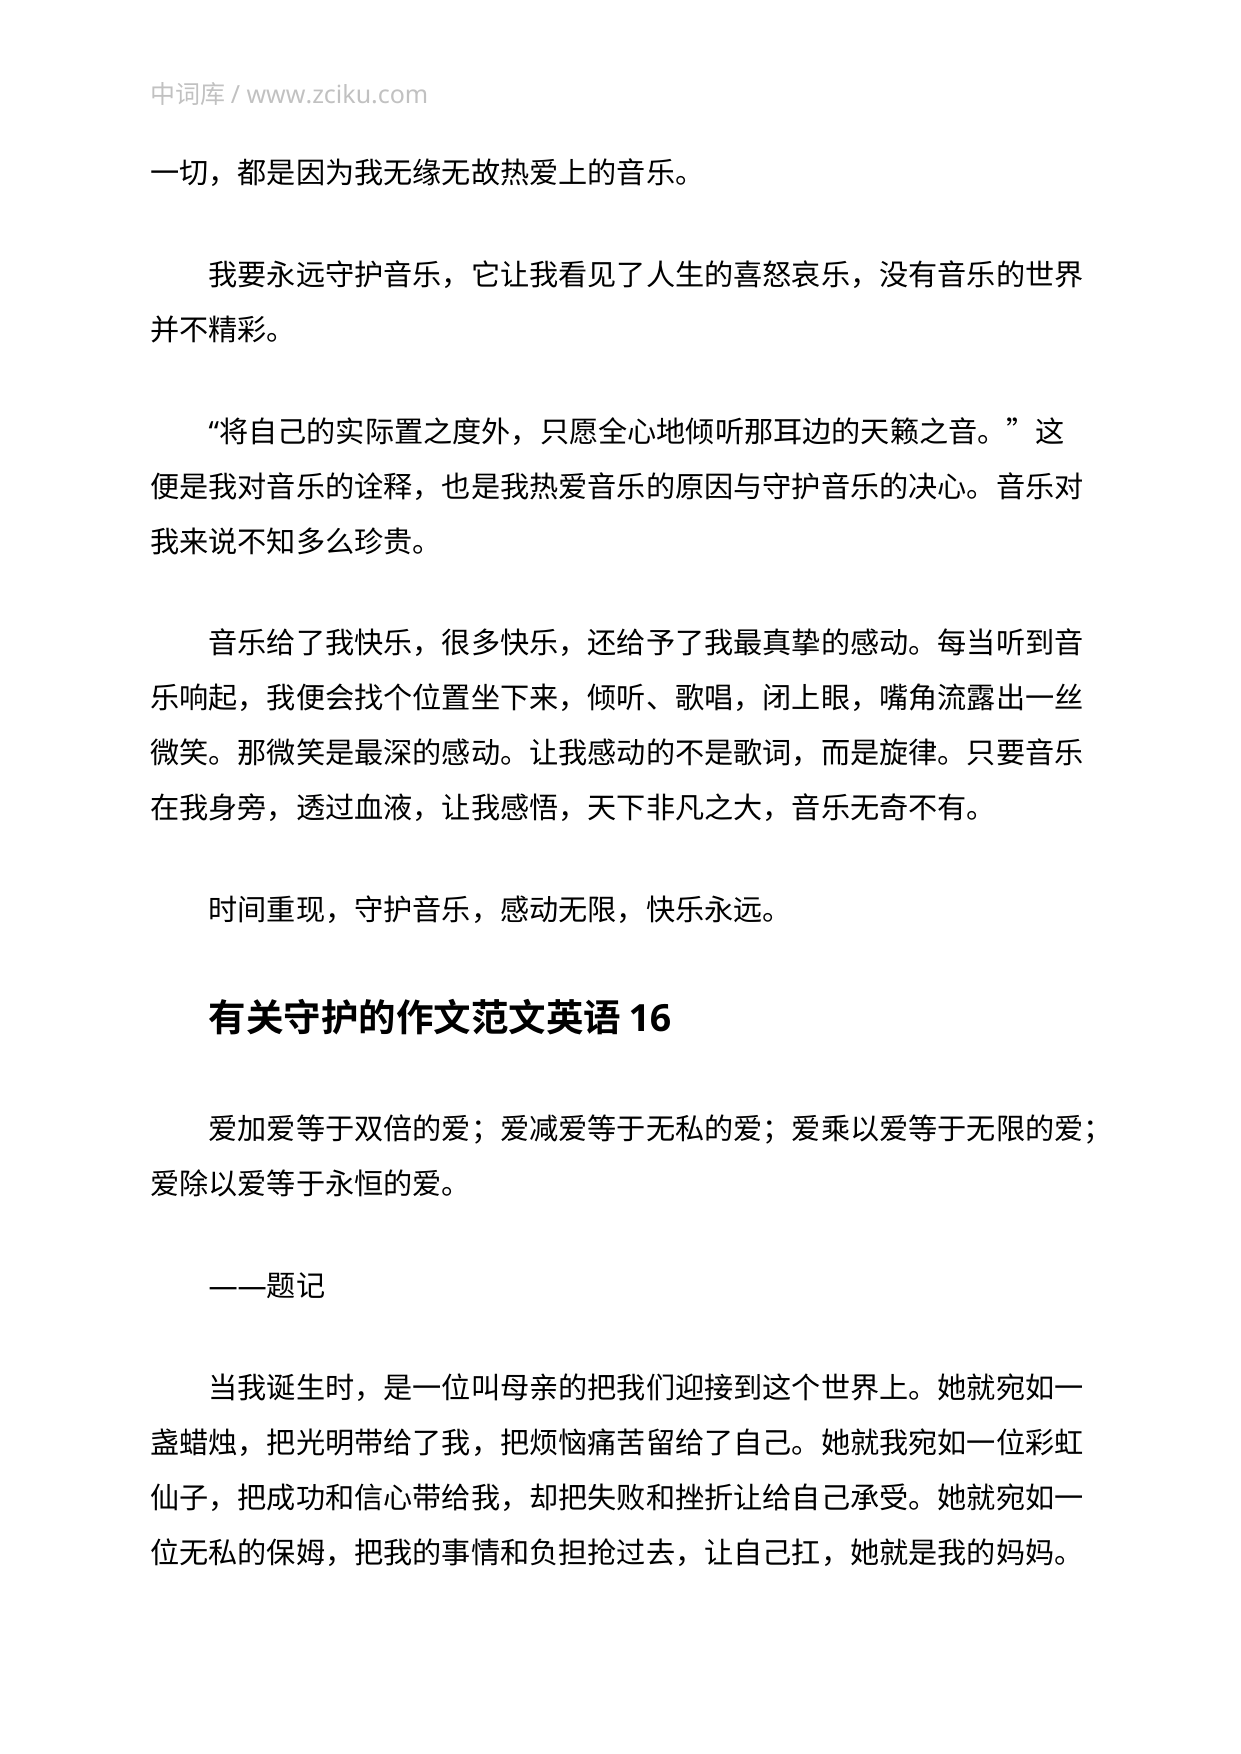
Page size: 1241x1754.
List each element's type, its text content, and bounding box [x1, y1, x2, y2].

text 音乐给了我快乐，很多快乐，还给予了我最真挚的感动。每当听到音乐响起，我便会找个位置坐下来，倾听、歌唱，闭上眼，嘴角流露出一丝微笑。那微笑是最深的感动。让我感动的不是歌词，而是旋律。只要音乐在我身旁，透过血液，让我感悟，天下非凡之大，音乐无奇不有。 [150, 620, 1090, 827]
text 我要永远守护音乐，它让我看见了人生的喜怒哀乐，没有音乐的世界并不精彩。 [150, 252, 1090, 349]
text 时间重现，守护音乐，感动无限，快乐永远。 [150, 887, 1090, 929]
text “将自己的实际置之度外，只愿全心地倾听那耳边的天籁之音。”这便是我对音乐的诠释，也是我热爱音乐的原因与守护音乐的决心。音乐对我来说不知多么珍贵。 [150, 408, 1090, 561]
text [150, 1364, 1090, 1572]
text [150, 150, 1090, 192]
text 有关守护的作文范文英语16 [150, 988, 1090, 1043]
text ——题记 [150, 1263, 1090, 1305]
text 爱加爱等于双倍的爱；爱减爱等于无私的爱；爱乘以爱等于无限的爱；爱除以爱等于永恒的爱。 [150, 1106, 1090, 1203]
